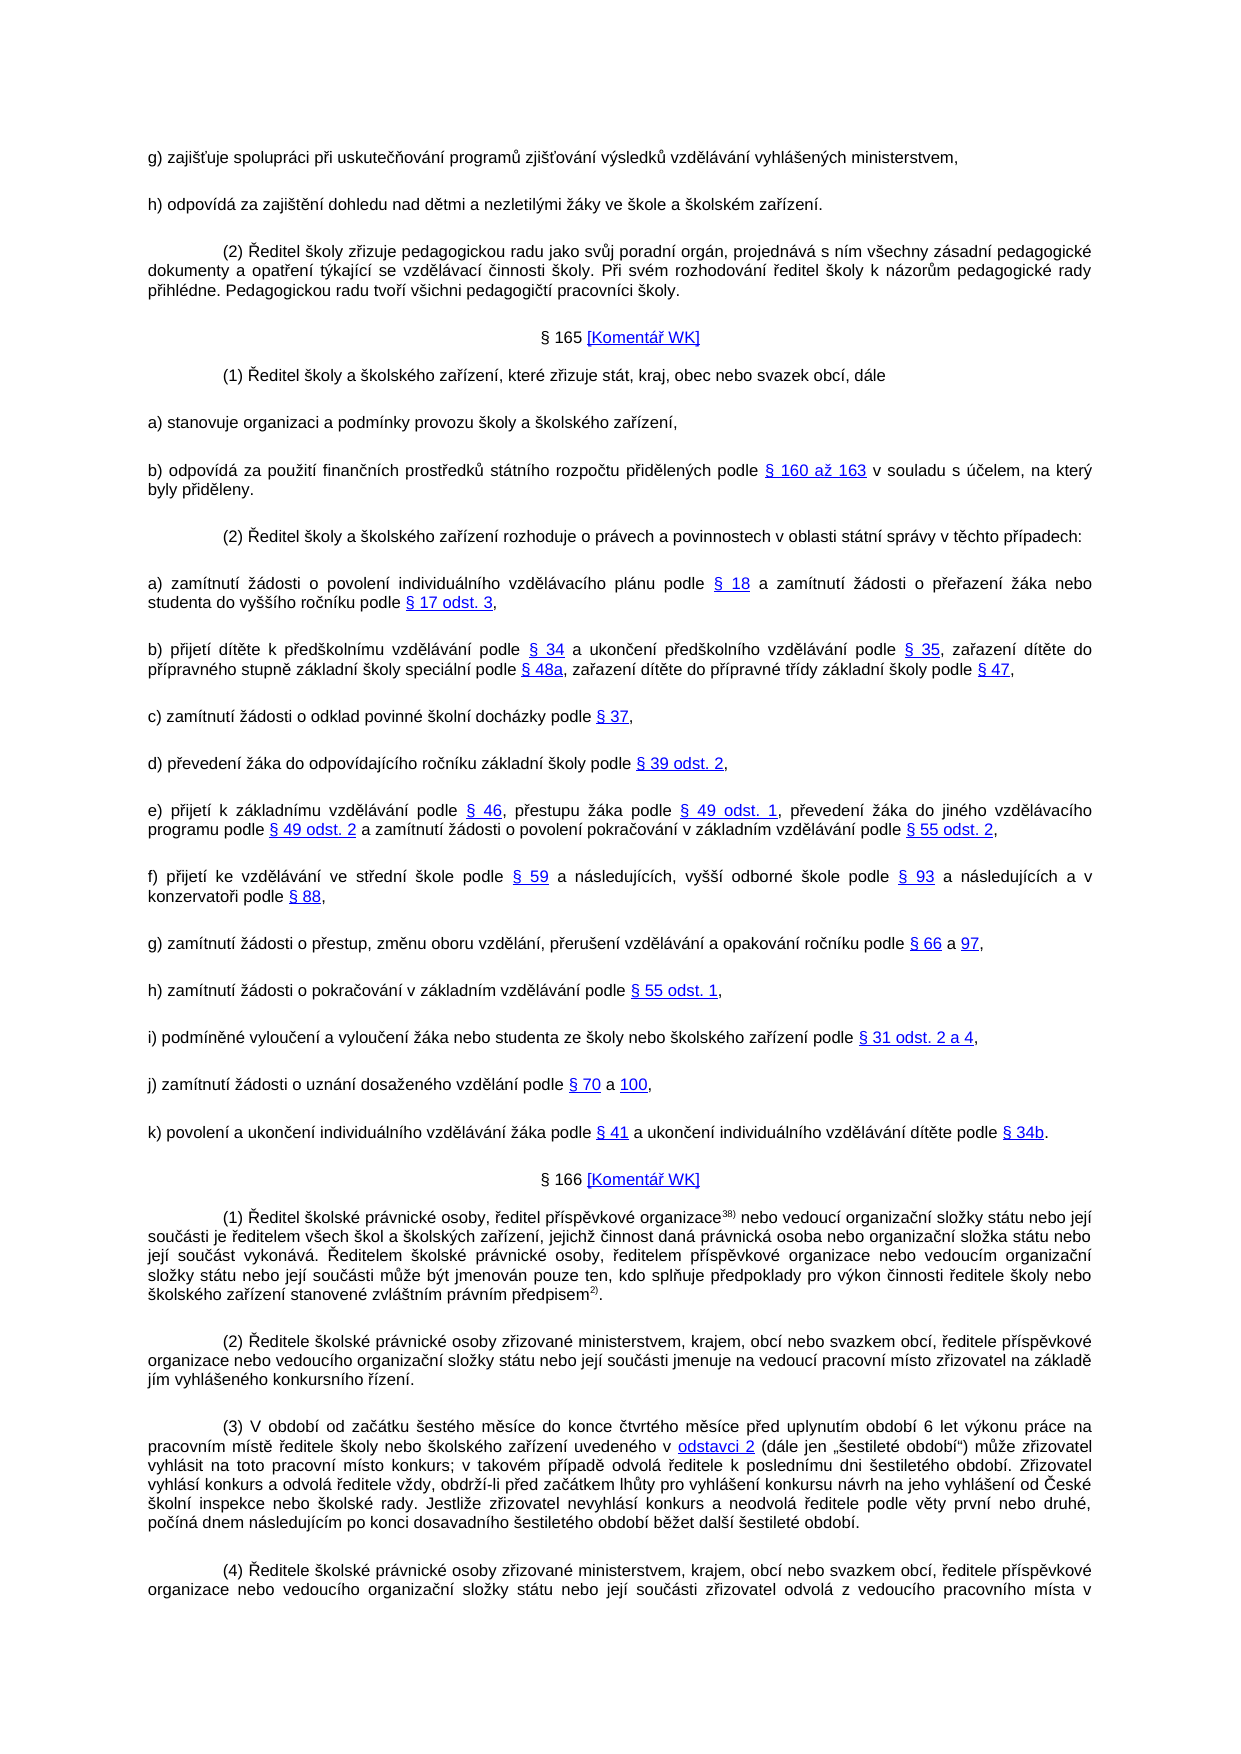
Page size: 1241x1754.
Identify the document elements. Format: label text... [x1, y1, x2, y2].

text b) přijetí dítěte k předškolnímu vzdělávání podle § 34 a ukončení předškolního vzdělávání podle § 35, zařazení dítěte do přípravného stupně základní školy speciální podle § 48a, zařazení dítěte do přípravné třídy základní školy podle § 47, [148, 640, 1092, 678]
text (2) Ředitel školy zřizuje pedagogickou radu jako svůj poradní orgán, projednává s ním všechny zásadní pedagogické dokumenty a opatření týkající se vzdělávací činnosti školy. Při svém rozhodování ředitel školy k názorům pedagogické rady přihlédne. Pedagogickou radu tvoří všichni pedagogičtí pracovníci školy. [148, 242, 1092, 299]
text h) zamítnutí žádosti o pokračování v základním vzdělávání podle § 55 odst. 1, [148, 981, 1092, 1000]
text a) zamítnutí žádosti o povolení individuálního vzdělávacího plánu podle § 18 a zamítnutí žádosti o přeřazení žáka nebo studenta do vyššího ročníku podle § 17 odst. 3, [148, 574, 1092, 612]
text (3) V období od začátku šestého měsíce do konce čtvrtého měsíce před uplynutím období 6 let výkonu práce na pracovním místě ředitele školy nebo školského zařízení uvedeného v odstavci 2 (dále jen „šestileté období“) může zřizovatel vyhlásit na toto pracovní místo konkurs; v takovém případě odvolá ředitele k poslednímu dni šestiletého období. Zřizovatel vyhlásí konkurs a odvolá ředitele vždy, obdrží-li před začátkem lhůty pro vyhlášení konkursu návrh na jeho vyhlášení od České školní inspekce nebo školské rady. Jestliže zřizovatel nevyhlásí konkurs a neodvolá ředitele podle věty první nebo druhé, počíná dnem následujícím po konci dosavadního šestiletého období běžet další šestileté období. [148, 1417, 1092, 1532]
text e) přijetí k základnímu vzdělávání podle § 46, přestupu žáka podle § 49 odst. 1, převedení žáka do jiného vzdělávacího programu podle § 49 odst. 2 a zamítnutí žádosti o povolení pokračování v základním vzdělávání podle § 55 odst. 2, [148, 801, 1092, 839]
text i) podmíněné vyloučení a vyloučení žáka nebo studenta ze školy nebo školského zařízení podle § 31 odst. 2 a 4, [148, 1028, 1092, 1047]
text c) zamítnutí žádosti o odklad povinné školní docházky podle § 37, [148, 707, 1092, 726]
text d) převedení žáka do odpovídajícího ročníku základní školy podle § 39 odst. 2, [148, 754, 1092, 773]
text a) stanovuje organizaci a podmínky provozu školy a školského zařízení, [148, 413, 1092, 432]
text § 166 [Komentář WK] [148, 1169, 1092, 1189]
text § 165 [Komentář WK] [148, 328, 1092, 347]
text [148, 1560, 1092, 1599]
text b) odpovídá za použití finančních prostředků státního rozpočtu přidělených podle § 160 až 163 v souladu s účelem, na který byly přiděleny. [148, 460, 1092, 499]
text k) povolení a ukončení individuálního vzdělávání žáka podle § 41 a ukončení individuálního vzdělávání dítěte podle § 34b. [148, 1122, 1092, 1142]
text (1) Ředitel školy a školského zařízení, které zřizuje stát, kraj, obec nebo svazek obcí, dále [148, 366, 1092, 385]
text (2) Ředitele školské právnické osoby zřizované ministerstvem, krajem, obcí nebo svazkem obcí, ředitele příspěvkové organizace nebo vedoucího organizační složky státu nebo její součásti jmenuje na vedoucí pracovní místo zřizovatel na základě jím vyhlášeného konkursního řízení. [148, 1332, 1092, 1389]
text f) přijetí ke vzdělávání ve střední škole podle § 59 a následujících, vyšší odborné škole podle § 93 a následujících a v konzervatoři podle § 88, [148, 867, 1092, 906]
text g) zajišťuje spolupráci při uskutečňování programů zjišťování výsledků vzdělávání vyhlášených ministerstvem, [148, 148, 1092, 167]
text h) odpovídá za zajištění dohledu nad dětmi a nezletilými žáky ve škole a školském zařízení. [148, 195, 1092, 214]
text g) zamítnutí žádosti o přestup, změnu oboru vzdělání, přerušení vzdělávání a opakování ročníku podle § 66 a 97, [148, 934, 1092, 953]
text j) zamítnutí žádosti o uznání dosaženého vzdělání podle § 70 a 100, [148, 1075, 1092, 1094]
text (2) Ředitel školy a školského zařízení rozhoduje o právech a povinnostech v oblasti státní správy v těchto případech: [148, 527, 1092, 546]
text (1) Ředitel školské právnické osoby, ředitel příspěvkové organizace38) nebo vedoucí organizační složky státu nebo její součásti je ředitelem všech škol a školských zařízení, jejichž činnost daná právnická osoba nebo organizační složka státu nebo její součást vykonává. Ředitelem školské právnické osoby, ředitelem příspěvkové organizace nebo vedoucím organizační složky státu nebo její součásti může být jmenován pouze ten, kdo splňuje předpoklady pro výkon činnosti ředitele školy nebo školského zařízení stanovené zvláštním právním předpisem2). [148, 1208, 1092, 1304]
